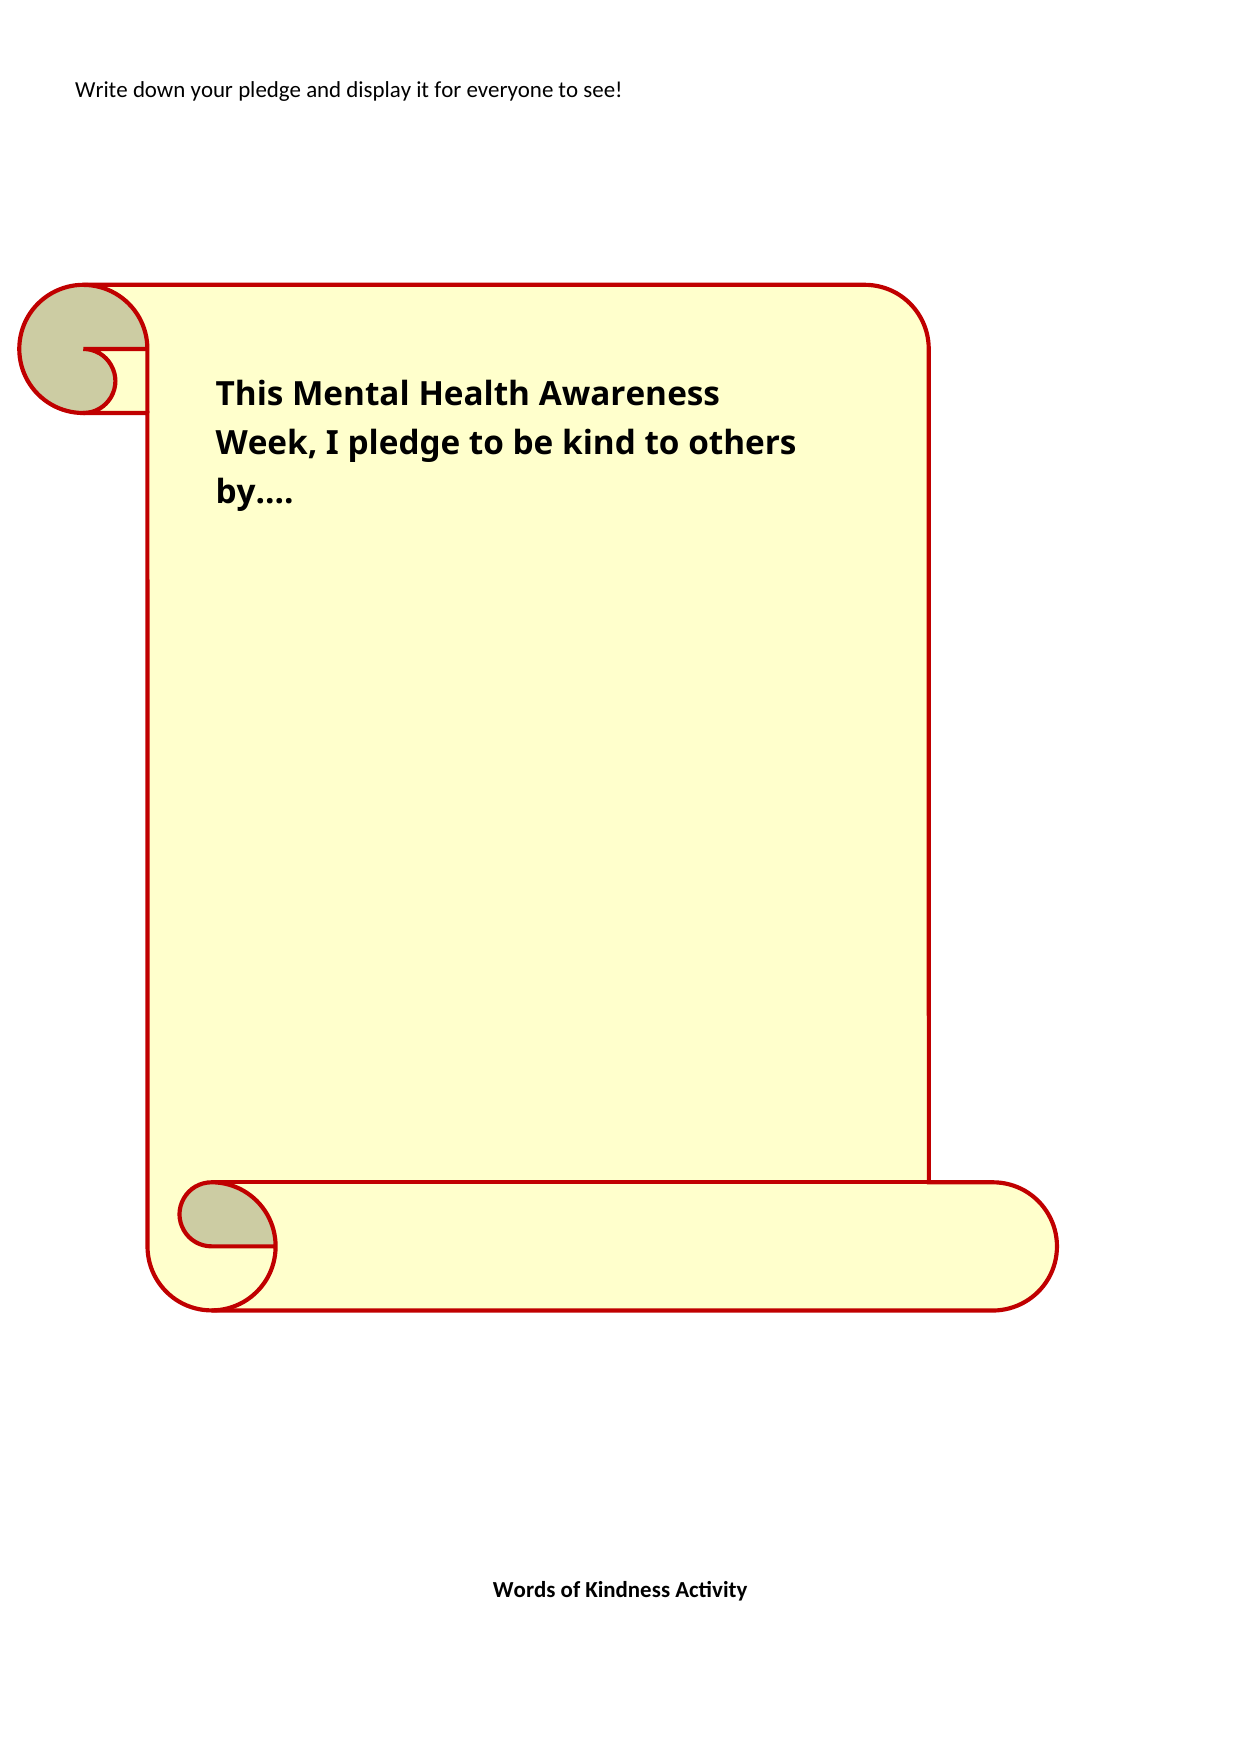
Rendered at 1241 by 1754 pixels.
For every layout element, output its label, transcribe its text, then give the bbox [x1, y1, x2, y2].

text Words of Kindness Activity [75, 1575, 1165, 1603]
text Write down your pledge and display it for everyone to see! [75, 75, 1165, 103]
